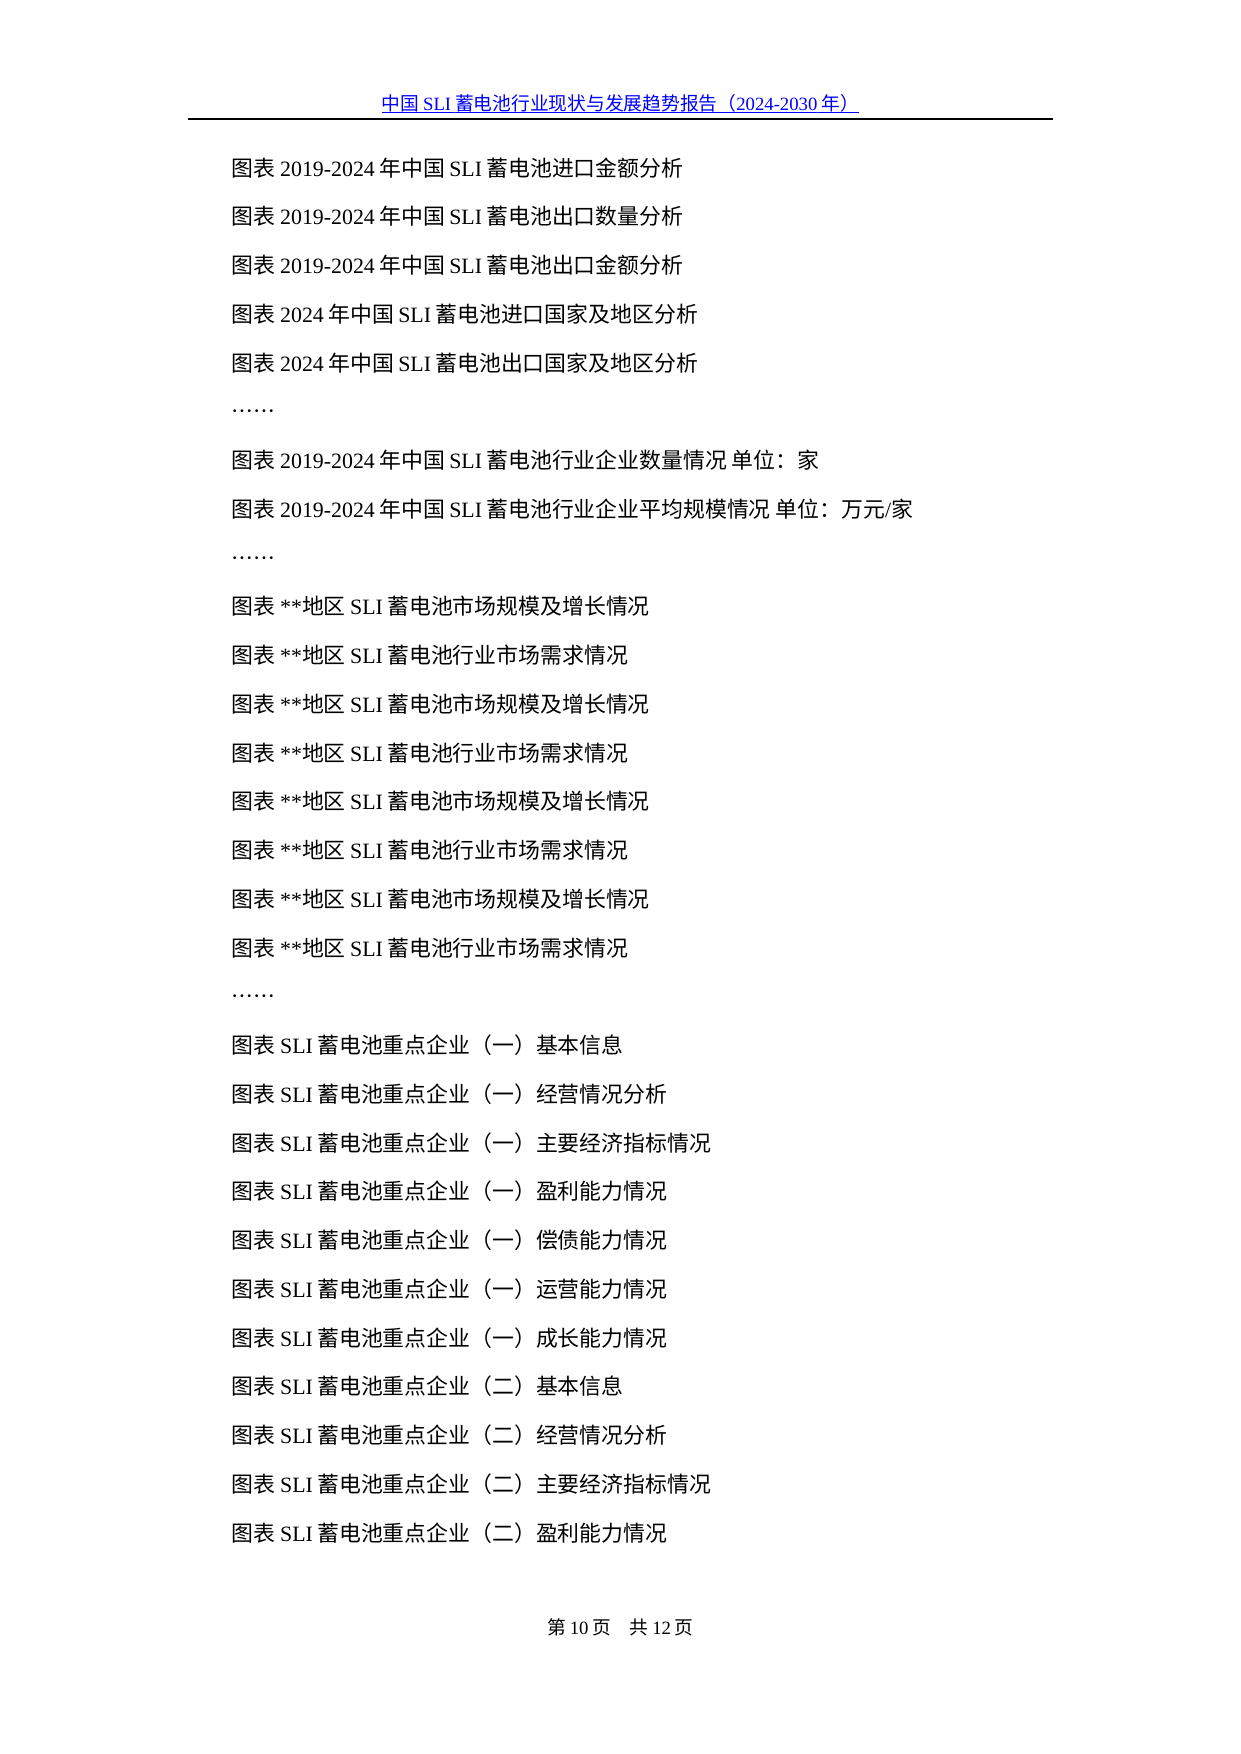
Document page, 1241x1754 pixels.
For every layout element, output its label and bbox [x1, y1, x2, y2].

text [187, 150, 1053, 1548]
